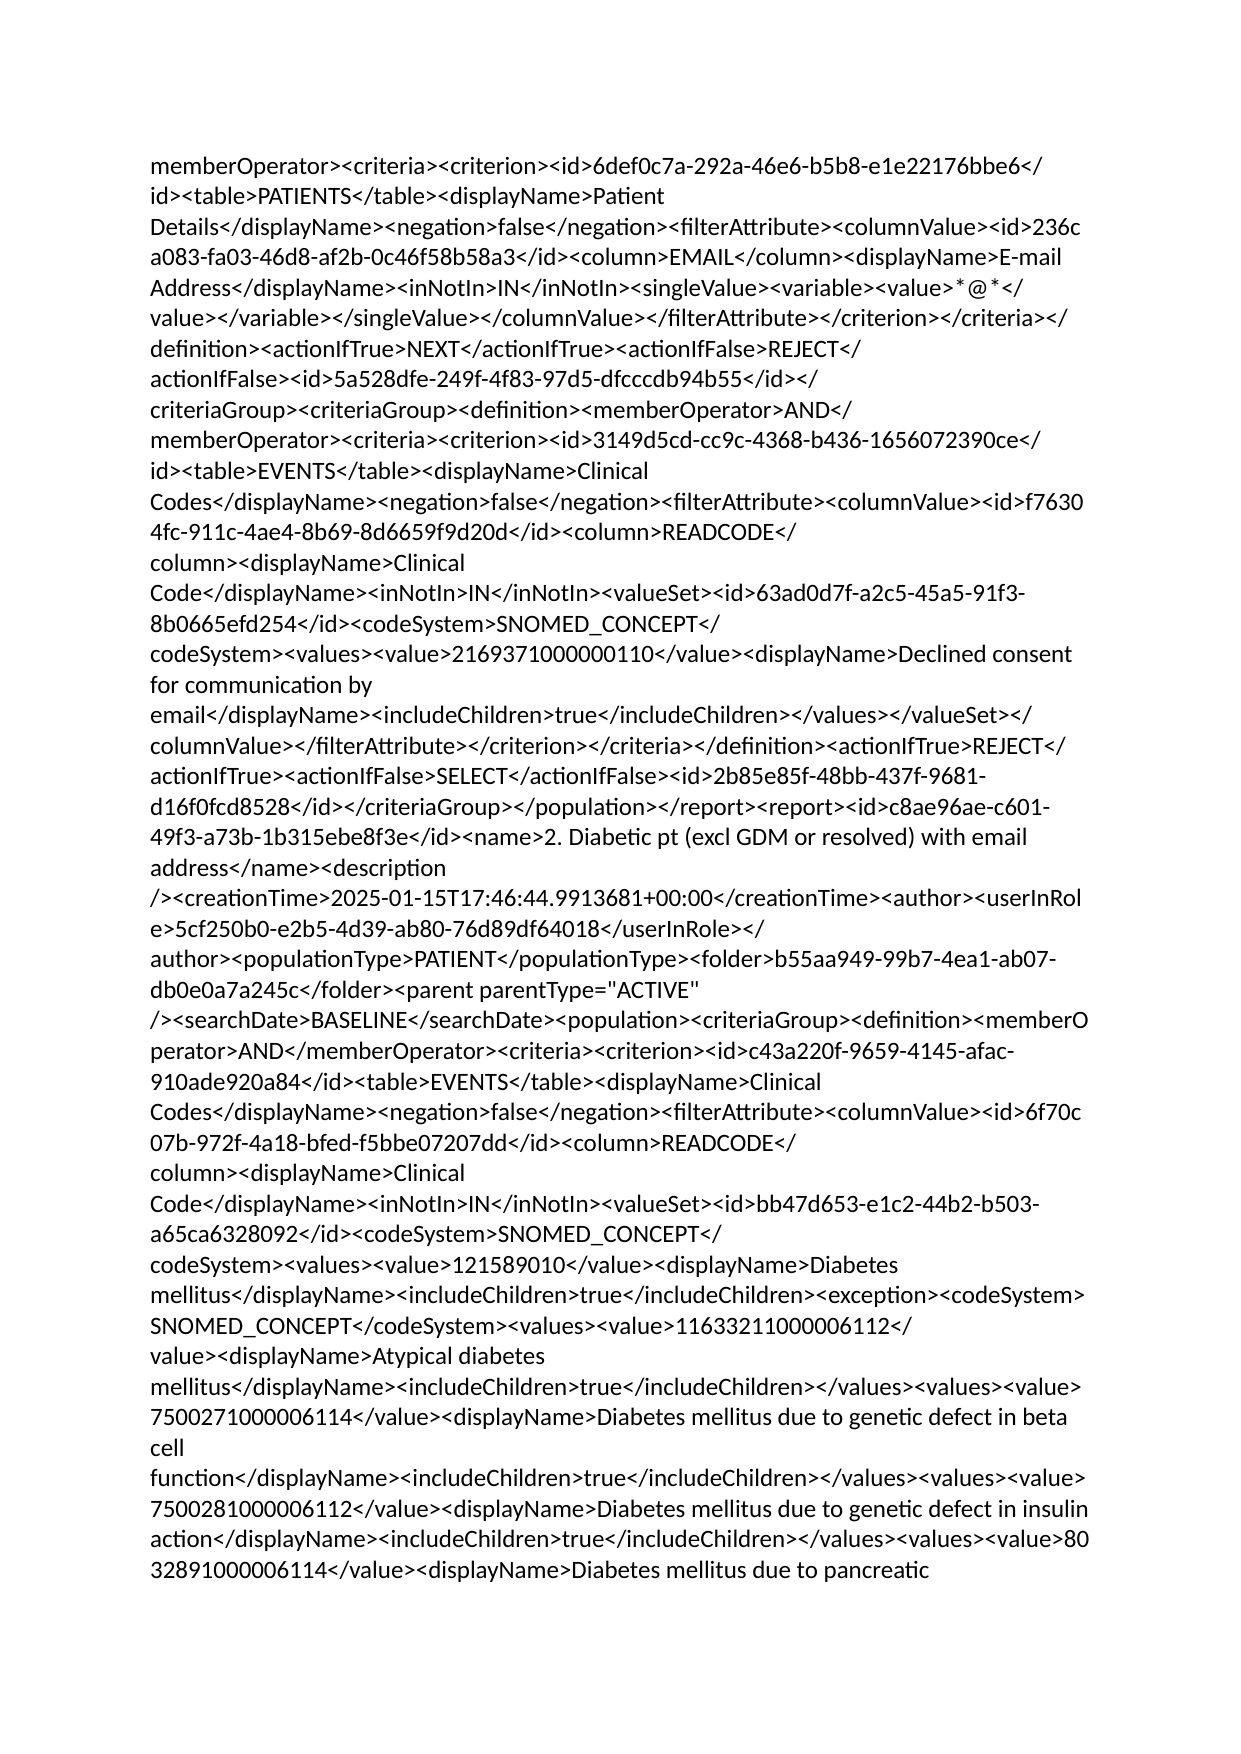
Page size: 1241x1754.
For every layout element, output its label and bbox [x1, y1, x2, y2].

text [150, 150, 1090, 1584]
